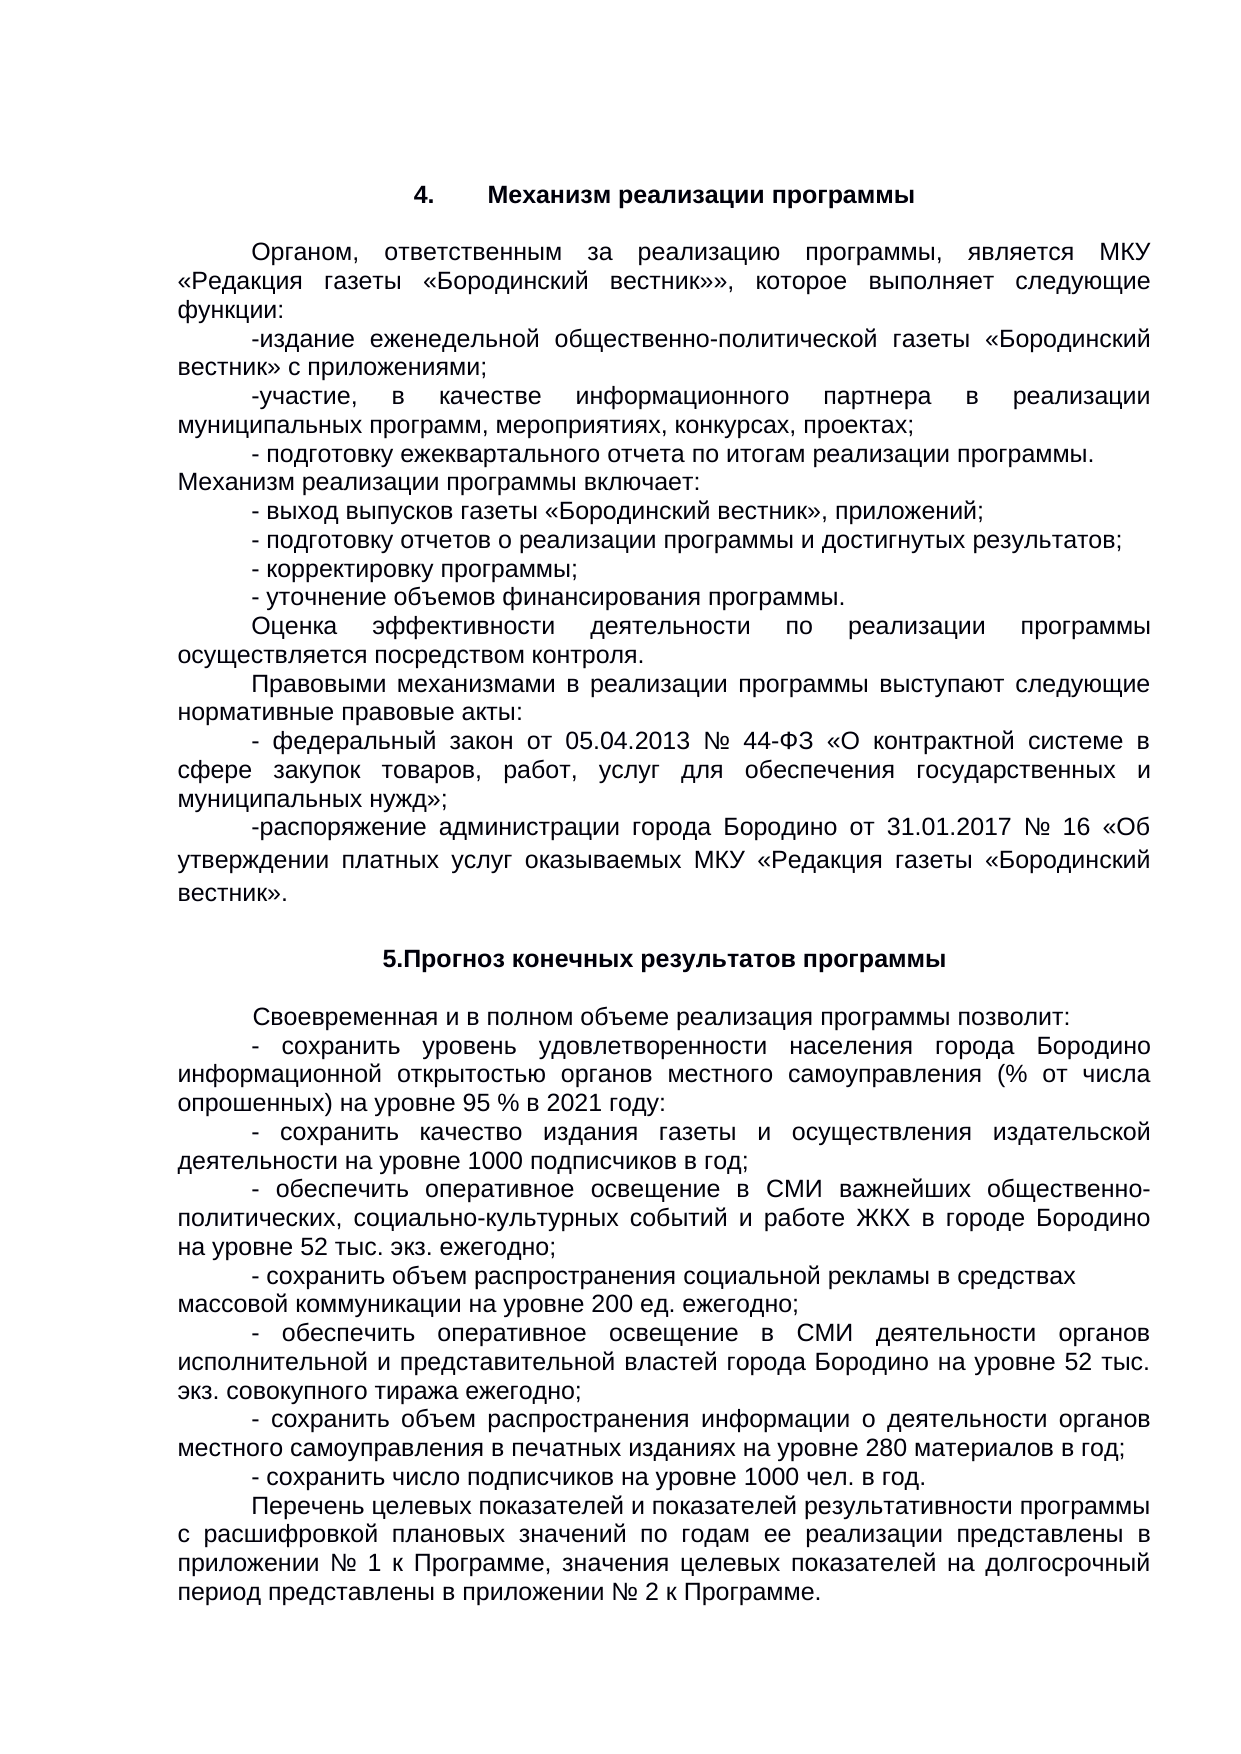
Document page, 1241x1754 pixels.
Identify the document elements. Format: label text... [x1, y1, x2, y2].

text - сохранить качество издания газеты и осуществления издательской деятельности на уровне 1000 подписчиков в год; [177, 1117, 1152, 1174]
list 5.Прогноз конечных результатов программы [177, 944, 1152, 973]
text - подготовку ежеквартального отчета по итогам реализации программы. [177, 439, 1152, 467]
text -издание еженедельной общественно-политической газеты «Бородинский вестник» с приложениями; [177, 324, 1152, 381]
text - подготовку отчетов о реализации программы и достигнутых результатов; [177, 525, 1152, 554]
text - сохранить объем распространения социальной рекламы в средствах массовой коммуникации на уровне 200 ед. ежегодно; [177, 1261, 1152, 1318]
list Механизм реализации программы [177, 180, 1152, 209]
text - сохранить объем распространения информации о деятельности органов местного самоуправления в печатных изданиях на уровне 280 материалов в год; [177, 1404, 1152, 1462]
text Органом, ответственным за реализацию программы, является МКУ «Редакция газеты «Бородинский вестник»», которое выполняет следующие функции: [177, 237, 1152, 324]
text - выход выпусков газеты «Бородинский вестник», приложений; [177, 496, 1152, 525]
text - федеральный закон от 05.04.2013 № 44-ФЗ «О контрактной системе в сфере закупок товаров, работ, услуг для обеспечения государственных и муниципальных нужд»; [177, 726, 1152, 812]
text - корректировку программы; [177, 554, 1152, 582]
text - сохранить число подписчиков на уровне 1000 чел. в год. [177, 1462, 1152, 1491]
text - сохранить уровень удовлетворенности населения города Бородино информационной открытостью органов местного самоуправления (% от числа опрошенных) на уровне 95 % в 2021 году: [177, 1031, 1152, 1117]
text - обеспечить оперативное освещение в СМИ деятельности органов исполнительной и представительной властей города Бородино на уровне 52 тыс. экз. совокупного тиража ежегодно; [177, 1318, 1152, 1404]
text Механизм реализации программы включает: [177, 467, 1152, 496]
text - уточнение объемов финансирования программы. [177, 582, 1152, 611]
text Правовыми механизмами в реализации программы выступают следующие нормативные правовые акты: [177, 669, 1152, 726]
text Оценка эффективности деятельности по реализации программы осуществляется посредством контроля. [177, 611, 1152, 669]
text Перечень целевых показателей и показателей результативности программы с расшифровкой плановых значений по годам ее реализации представлены в приложении № 1 к Программе, значения целевых показателей на долгосрочный период представлены в приложении № 2 к Программе. [177, 1491, 1152, 1606]
list Своевременная и в полном объеме реализация программы позволит: [252, 1002, 1152, 1031]
text -распоряжение администрации города Бородино от 31.01.2017 № 16 «Об утверждении платных услуг оказываемых МКУ «Редакция газеты «Бородинский вестник». [177, 812, 1152, 907]
text -участие, в качестве информационного партнера в реализации муниципальных программ, мероприятиях, конкурсах, проектах; [177, 381, 1152, 439]
text - обеспечить оперативное освещение в СМИ важнейших общественно-политических, социально-культурных событий и работе ЖКХ в городе Бородино на уровне 52 тыс. экз. ежегодно; [177, 1174, 1152, 1261]
